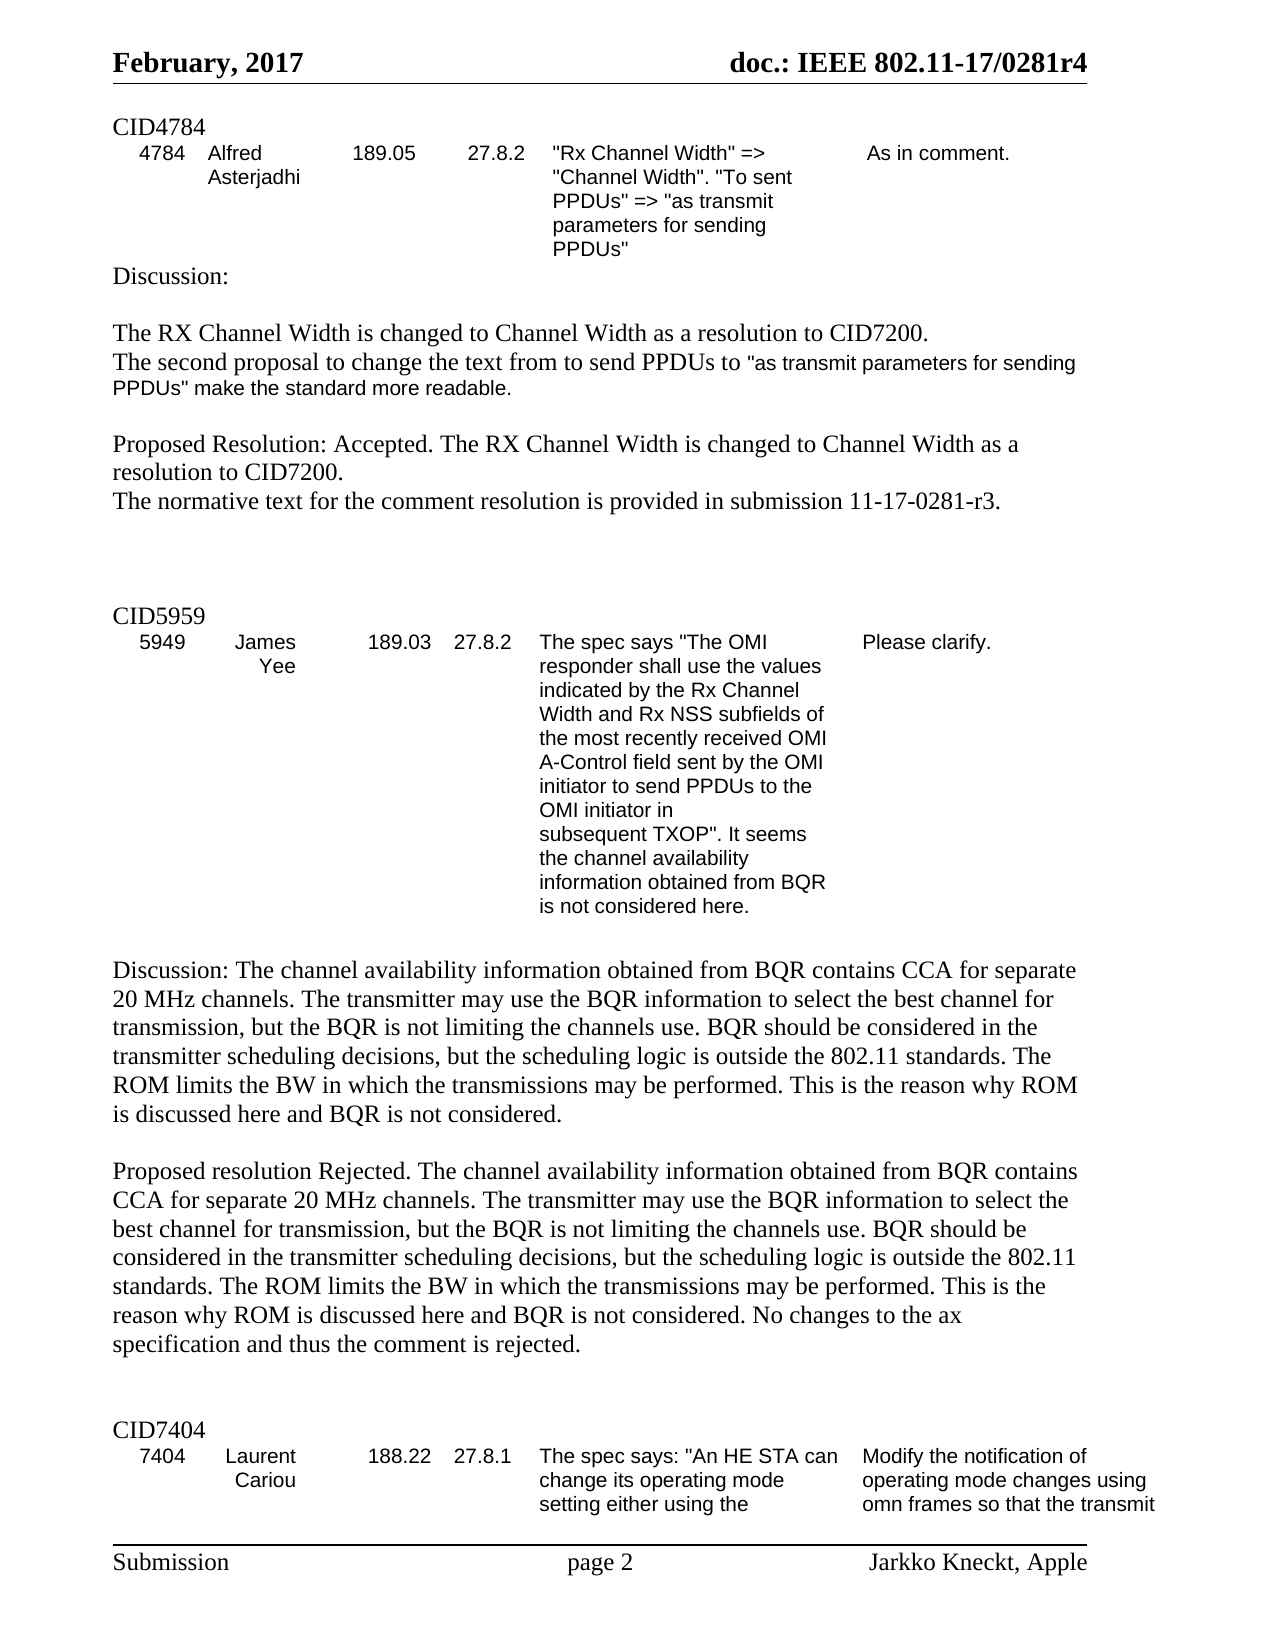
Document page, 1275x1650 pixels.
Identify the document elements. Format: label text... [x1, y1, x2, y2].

table_header Alfred Asterjadhi [196, 141, 312, 261]
text The RX Channel Width is changed to Channel Width as a resolution to CID7200. [112, 318, 1087, 347]
text Discussion: The channel availability information obtained from BQR contains CCA for separate 20 MHz channels. The transmitter may use the BQR information to select the best channel for transmission, but the BQR is not limiting the channels use. BQR should be considered in the transmitter scheduling decisions, but the scheduling logic is outside the 802.11 standards. The ROM limits the BW in which the transmissions may be performed. This is the reason why ROM is discussed here and BQR is not considered. [112, 955, 1087, 1127]
text Proposed Resolution: Accepted. The RX Channel Width is changed to Channel Width as a resolution to CID7200. [112, 429, 1087, 486]
table_header Please clarify. [851, 630, 1174, 955]
table_header 189.05 [312, 141, 456, 261]
table_header 7404 [124, 1444, 197, 1537]
text Proposed resolution Rejected. The channel availability information obtained from BQR contains CCA for separate 20 MHz channels. The transmitter may use the BQR information to select the best channel for transmission, but the BQR is not limiting the channels use. BQR should be considered in the transmitter scheduling decisions, but the scheduling logic is outside the 802.11 standards. The ROM limits the BW in which the transmissions may be performed. This is the reason why ROM is discussed here and BQR is not considered. No changes to the ax specification and thus the comment is rejected. [112, 1156, 1087, 1357]
table_header The spec says "The OMI responder shall use the values indicated by the Rx Channel Width and Rx NSS subfields of the most recently received OMI A-Control field sent by the OMI initiator to send PPDUs to the OMI initiator in subsequent TXOP". It seems the channel availability information obtained from BQR is not considered here. [528, 630, 851, 955]
table_header 27.8.2 [456, 141, 541, 261]
text CID5959 [112, 572, 1087, 630]
table_header James Yee [197, 630, 307, 955]
table_header "Rx Channel Width" => "Channel Width". "To sent PPDUs" => "as transmit parameters for sending PPDUs" [541, 141, 855, 261]
table_header 27.8.1 [443, 1444, 528, 1537]
table_header 5949 [124, 630, 197, 955]
text Discussion: [112, 261, 1087, 290]
table_header 188.22 [307, 1444, 442, 1537]
table_header 4784 [124, 141, 196, 261]
text CID4784 [112, 112, 1087, 141]
table_header Modify the notification of operating mode changes using omn frames so that the transmit operating mode changes are also supported. [851, 1444, 1174, 1537]
table_header 189.03 [307, 630, 442, 955]
table_header 27.8.2 [443, 630, 528, 955]
table_header Laurent Cariou [197, 1444, 307, 1537]
text The second proposal to change the text from to send PPDUs to "as transmit parameters for sending PPDUs" make the standard more readable. [112, 347, 1087, 400]
text The normative text for the comment resolution is provided in submission 11-17-0281-r3. [112, 486, 1087, 572]
text CID7404 [112, 1415, 1087, 1444]
table_header As in comment. [855, 141, 1169, 261]
